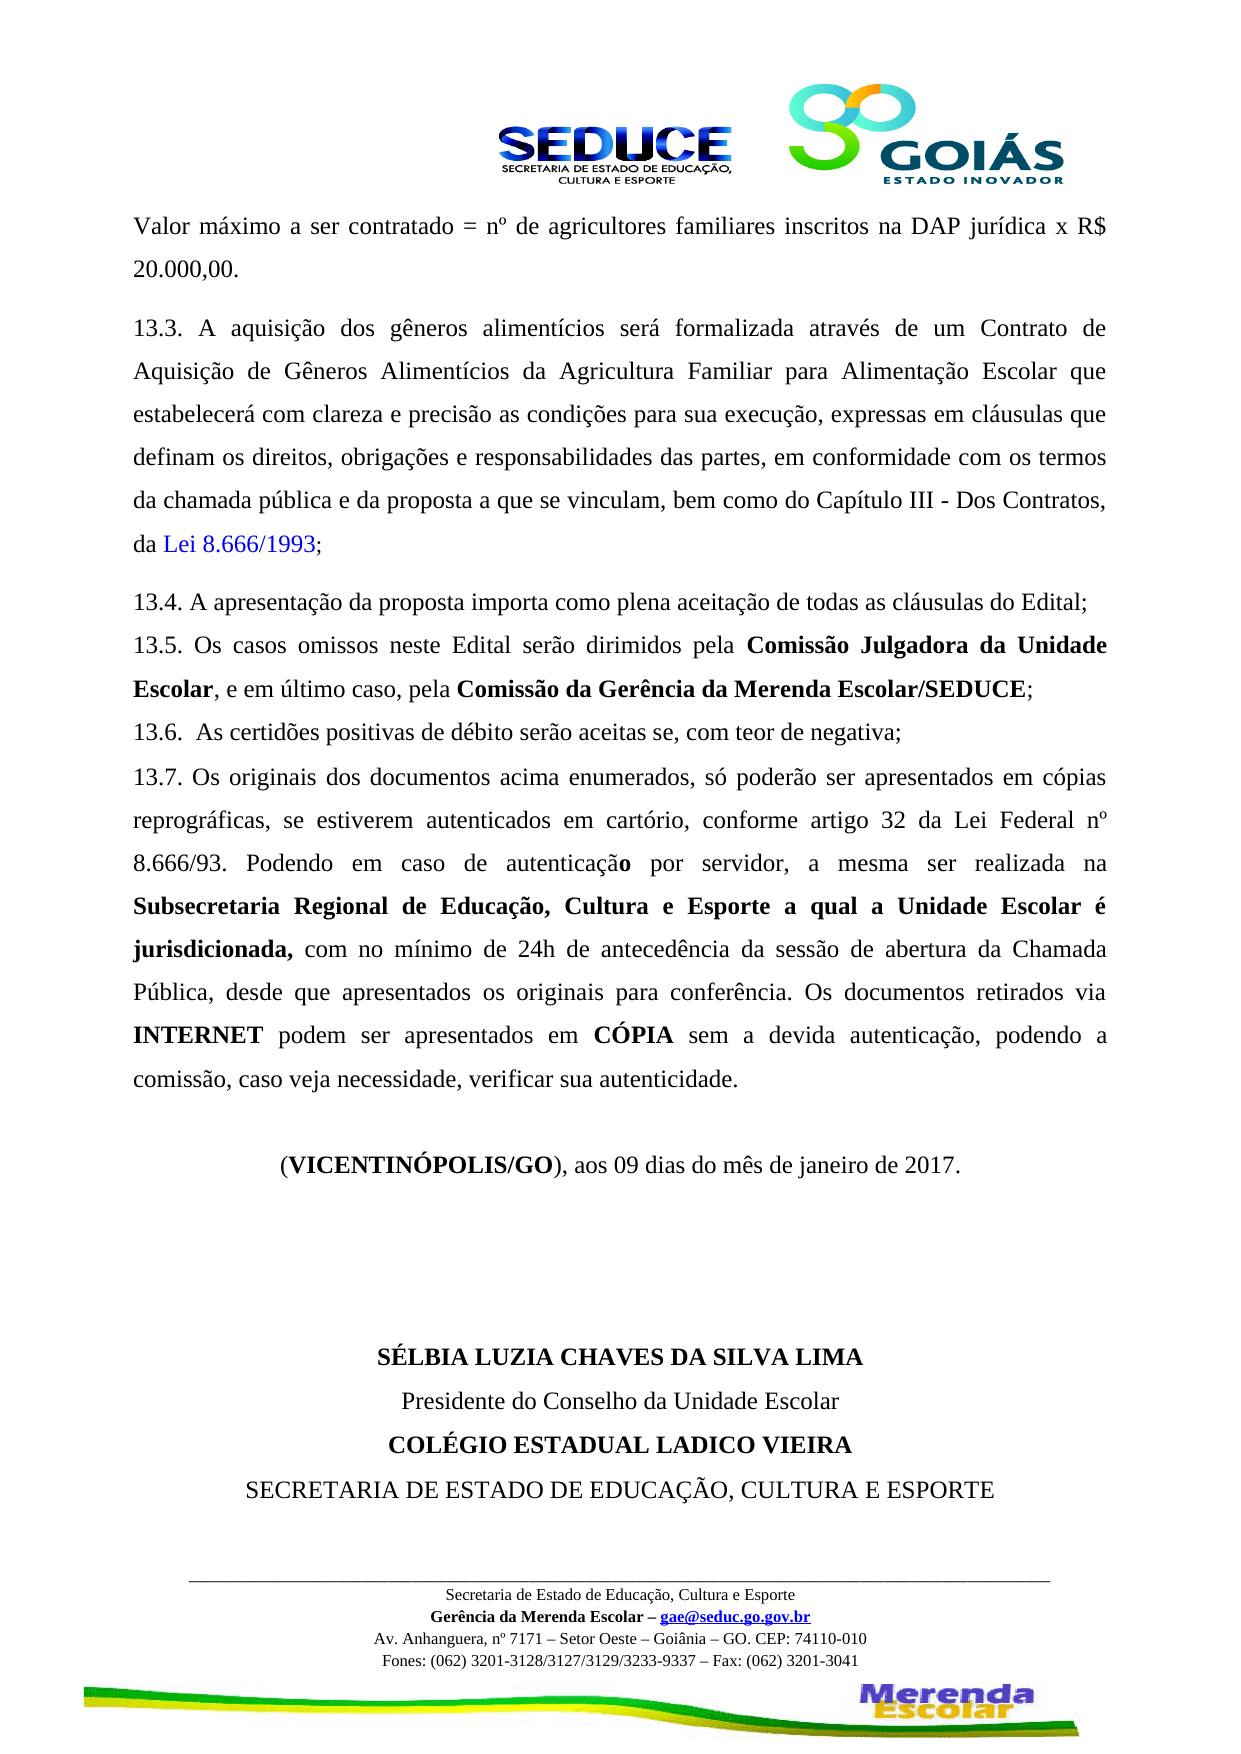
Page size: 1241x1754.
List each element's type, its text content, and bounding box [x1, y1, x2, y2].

picture [477, 73, 1108, 212]
text 13.5. Os casos omissos neste Edital serão dirimidos pela Comissão Julgadora da Unidade Escolar, e em último caso, pela Comissão da Gerência da Merenda Escolar/SEDUCE; [133, 631, 1107, 702]
text 13.3. A aquisição dos gêneros alimentícios será formalizada através de um Contrato de Aquisição de Gêneros Alimentícios da Agricultura Familiar para Alimentação Escolar que estabelecerá com clareza e precisão as condições para sua execução, expressas em cláusulas que definam os direitos, obrigações e responsabilidades das partes, em conformidade com os termos da chamada pública e da proposta a que se vinculam, bem como do Capítulo III - Dos Contratos, da Lei 8.666/1993; [133, 313, 1107, 557]
text (VICENTINÓPOLIS/GO), aos 09 dias do mês de janeiro de 2017. [133, 1150, 1107, 1179]
text Presidente do Conselho da Unidade Escolar [133, 1386, 1107, 1415]
text SÉLBIA LUZIA CHAVES DA SILVA LIMA [133, 1342, 1107, 1371]
text 13.6. As certidões positivas de débito serão aceitas se, com teor de negativa; [133, 717, 1107, 746]
text SECRETARIA DE ESTADO DE EDUCAÇÃO, CULTURA E ESPORTE [133, 1475, 1107, 1504]
text Valor máximo a ser contratado = nº de agricultores familiares inscritos na DAP jurídica x R$ 20.000,00. [133, 211, 1107, 283]
text 13.4. A apresentação da proposta importa como plena aceitação de todas as cláusulas do Edital; [133, 587, 1107, 616]
text 13.7. Os originais dos documentos acima enumerados, só poderão ser apresentados em cópias reprográficas, se estiverem autenticados em cartório, conforme artigo 32 da Lei Federal nº 8.666/93. Podendo em caso de autenticação por servidor, a mesma ser realizada na Subsecretaria Regional de Educação, Cultura e Esporte a qual a Unidade Escolar é jurisdicionada, com no mínimo de 24h de antecedência da sessão de abertura da Chamada Pública, desde que apresentados os originais para conferência. Os documentos retirados via INTERNET podem ser apresentados em CÓPIA sem a devida autenticação, podendo a comissão, caso veja necessidade, verificar sua autenticidade. [133, 762, 1107, 1092]
text COLÉGIO ESTADUAL LADICO VIEIRA [133, 1431, 1107, 1459]
